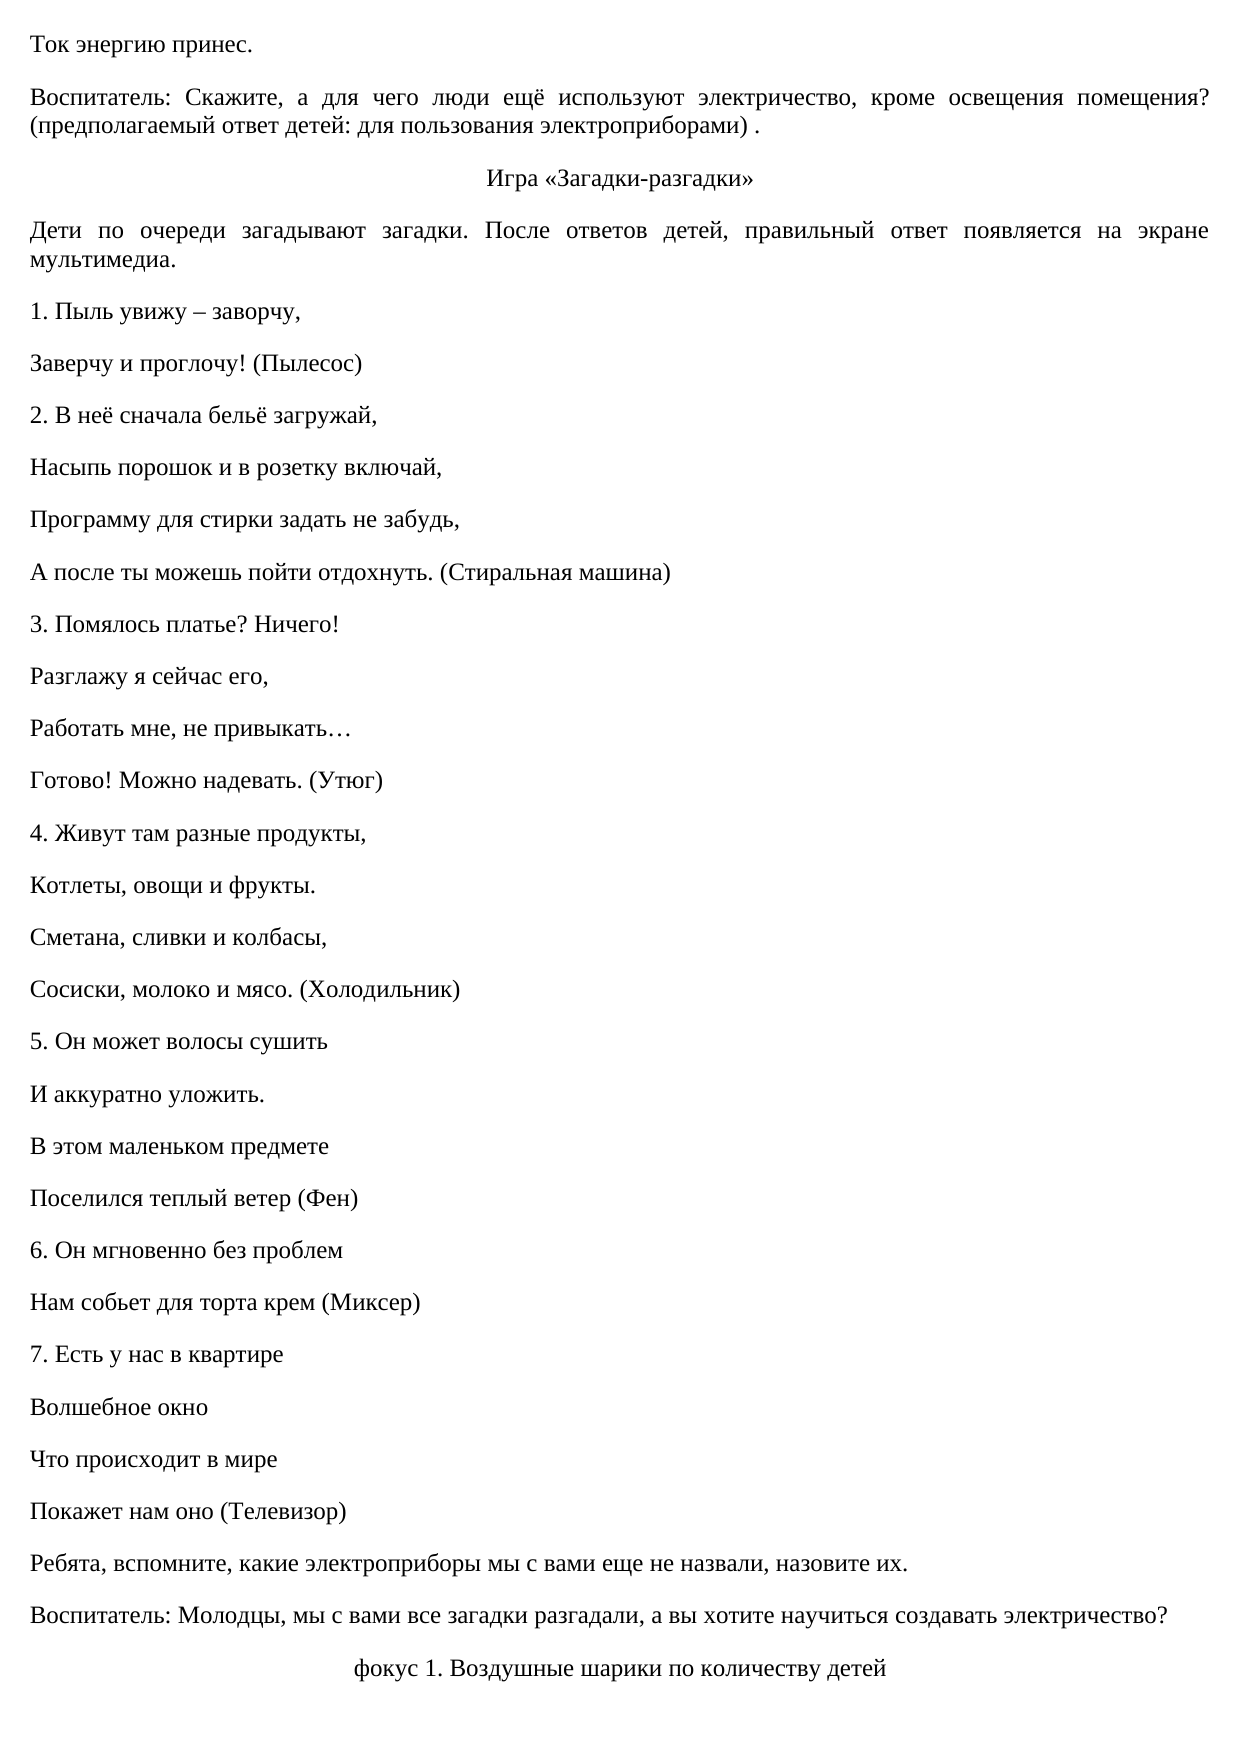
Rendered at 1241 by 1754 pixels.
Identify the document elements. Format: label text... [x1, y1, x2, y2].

text Работать мне, не привыкать… [29, 713, 1211, 742]
text 5. Он может волосы сушить [29, 1026, 1211, 1055]
text Волшебное окно [29, 1392, 1211, 1421]
text 2. В неё сначала бельё загружай, [29, 400, 1211, 429]
text В этом маленьком предмете [29, 1131, 1211, 1159]
text Поселился теплый ветер (Фен) [29, 1183, 1211, 1212]
text Насыпь порошок и в розетку включай, [29, 452, 1211, 481]
text 7. Есть у нас в квартире [29, 1339, 1211, 1368]
text Воспитатель: Скажите, а для чего люди ещё используют электричество, кроме освещения помещения? (предполагаемый ответ детей: для пользования электроприборами) . [29, 82, 1211, 139]
text Сосиски, молоко и мясо. (Холодильник) [29, 974, 1211, 1003]
text Что происходит в мире [29, 1444, 1211, 1473]
text Нам собьет для торта крем (Миксер) [29, 1287, 1211, 1316]
text 6. Он мгновенно без проблем [29, 1235, 1211, 1264]
text Программу для стирки задать не забудь, [29, 504, 1211, 533]
text И аккуратно уложить. [29, 1079, 1211, 1107]
text Покажет нам оно (Телевизор) [29, 1496, 1211, 1525]
text Игра «Загадки-разгадки» [29, 163, 1211, 191]
text А после ты можешь пойти отдохнуть. (Стиральная машина) [29, 557, 1211, 586]
text 3. Помялось платье? Ничего! [29, 609, 1211, 638]
text Воспитатель: Молодцы, мы с вами все загадки разгадали, а вы хотите научиться создавать электричество? [29, 1601, 1211, 1629]
text Ток энергию принес. [29, 29, 1211, 58]
text Разглажу я сейчас его, [29, 661, 1211, 690]
text Котлеты, овощи и фрукты. [29, 870, 1211, 899]
text Готово! Можно надевать. (Утюг) [29, 766, 1211, 794]
text 1. Пыль увижу – заворчу, [29, 296, 1211, 324]
text Дети по очереди загадывают загадки. После ответов детей, правильный ответ появляется на экране мультимедиа. [29, 215, 1211, 272]
text Заверчу и проглочу! (Пылесос) [29, 348, 1211, 377]
text 4. Живут там разные продукты, [29, 818, 1211, 846]
text Ребята, вспомните, какие электроприборы мы с вами еще не назвали, назовите их. [29, 1548, 1211, 1577]
text Сметана, сливки и колбасы, [29, 922, 1211, 951]
text фокус 1. Воздушные шарики по количеству детей [29, 1653, 1211, 1681]
